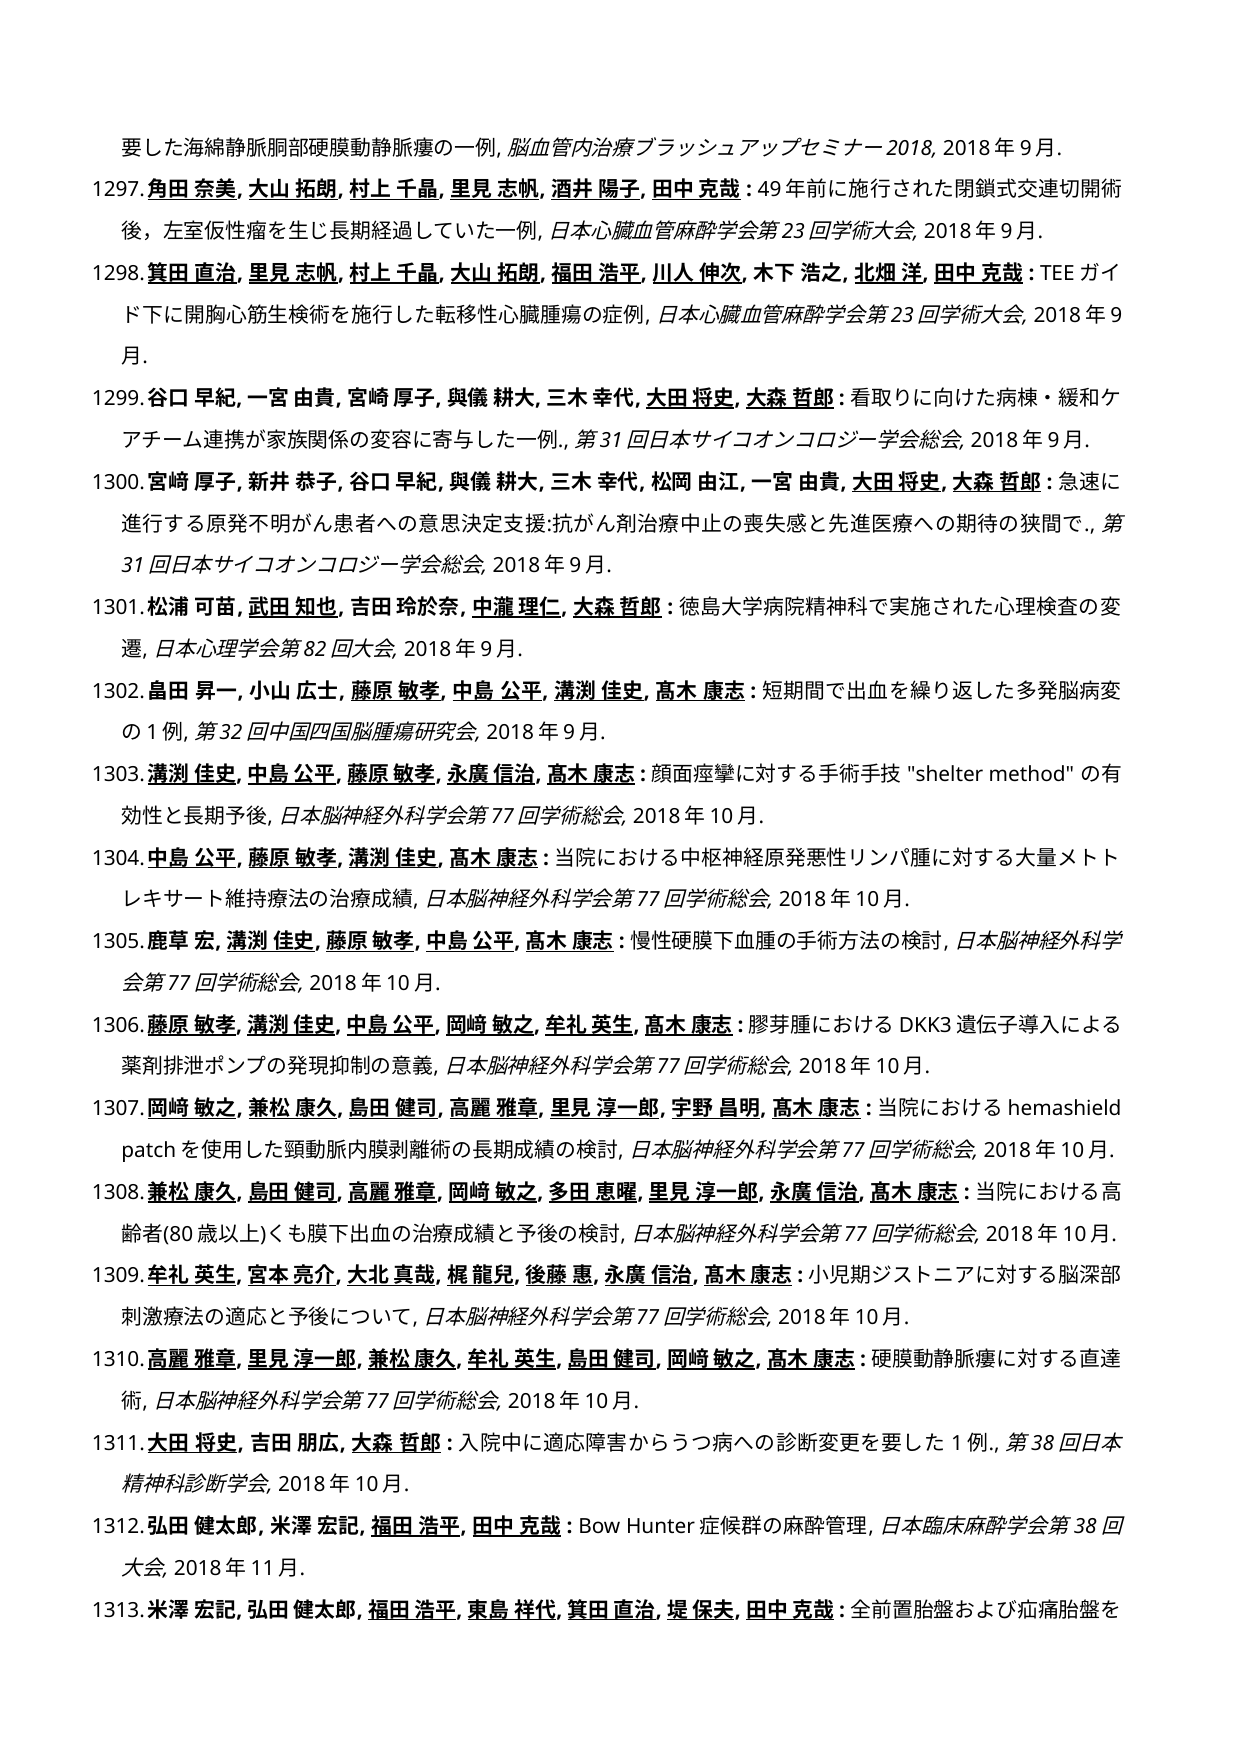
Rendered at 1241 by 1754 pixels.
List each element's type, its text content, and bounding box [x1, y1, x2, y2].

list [92, 1587, 1122, 1629]
list 大田 将史, 吉田 朋広, 大森 哲郎 : 入院中に適応障害からうつ病への診断変更を要した1例., 第38回日本精神科診断学会, 2018年10月. [92, 1420, 1122, 1503]
list 谷口 早紀, 一宮 由貴, 宮崎 厚子, 與儀 耕大, 三木 幸代, 大田 将史, 大森 哲郎 : 看取りに向けた病棟・緩和ケアチーム連携が家族関係の変容に寄与した一例., 第31回日本サイコオンコロジー学会総会, 2018年9月. [92, 376, 1122, 459]
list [92, 125, 1122, 167]
list 岡﨑 敏之, 兼松 康久, 島田 健司, 高麗 雅章, 里見 淳一郎, 宇野 昌明, 髙木 康志 : 当院におけるhemashield patchを使用した頸動脈内膜剥離術の長期成績の検討, 日本脳神経外科学会第77回学術総会, 2018年10月. [92, 1086, 1122, 1169]
list 高麗 雅章, 里見 淳一郎, 兼松 康久, 牟礼 英生, 島田 健司, 岡﨑 敏之, 髙木 康志 : 硬膜動静脈瘻に対する直達術, 日本脳神経外科学会第77回学術総会, 2018年10月. [92, 1336, 1122, 1420]
list 中島 公平, 藤原 敏孝, 溝渕 佳史, 髙木 康志 : 当院における中枢神経原発悪性リンパ腫に対する大量メトトレキサート維持療法の治療成績, 日本脳神経外科学会第77回学術総会, 2018年10月. [92, 835, 1122, 919]
list 牟礼 英生, 宮本 亮介, 大北 真哉, 梶 龍兒, 後藤 惠, 永廣 信治, 髙木 康志 : 小児期ジストニアに対する脳深部刺激療法の適応と予後について, 日本脳神経外科学会第77回学術総会, 2018年10月. [92, 1253, 1122, 1336]
list 畠田 昇一, 小山 広士, 藤原 敏孝, 中島 公平, 溝渕 佳史, 髙木 康志 : 短期間で出血を繰り返した多発脳病変の1例, 第32回中国四国脳腫瘍研究会, 2018年9月. [92, 668, 1122, 752]
list 角田 奈美, 大山 拓朗, 村上 千晶, 里見 志帆, 酒井 陽子, 田中 克哉 : 49年前に施行された閉鎖式交連切開術後，左室仮性瘤を生じ長期経過していた一例, 日本心臓血管麻酔学会第23回学術大会, 2018年9月. [92, 167, 1122, 250]
list 松浦 可苗, 武田 知也, 吉田 玲於奈, 中瀧 理仁, 大森 哲郎 : 徳島大学病院精神科で実施された心理検査の変遷, 日本心理学会第82回大会, 2018年9月. [92, 584, 1122, 668]
list 宮﨑 厚子, 新井 恭子, 谷口 早紀, 與儀 耕大, 三木 幸代, 松岡 由江, 一宮 由貴, 大田 将史, 大森 哲郎 : 急速に進行する原発不明がん患者への意思決定支援:抗がん剤治療中止の喪失感と先進医療への期待の狭間で., 第31回日本サイコオンコロジー学会総会, 2018年9月. [92, 459, 1122, 584]
list 兼松 康久, 島田 健司, 高麗 雅章, 岡﨑 敏之, 多田 恵曜, 里見 淳一郎, 永廣 信治, 髙木 康志 : 当院における高齢者(80歳以上)くも膜下出血の治療成績と予後の検討, 日本脳神経外科学会第77回学術総会, 2018年10月. [92, 1169, 1122, 1253]
list 溝渕 佳史, 中島 公平, 藤原 敏孝, 永廣 信治, 髙木 康志 : 顔面痙攣に対する手術手技 "shelter method" の有効性と長期予後, 日本脳神経外科学会第77回学術総会, 2018年10月. [92, 752, 1122, 835]
list 鹿草 宏, 溝渕 佳史, 藤原 敏孝, 中島 公平, 髙木 康志 : 慢性硬膜下血腫の手術方法の検討, 日本脳神経外科学会第77回学術総会, 2018年10月. [92, 919, 1122, 1002]
list 箕田 直治, 里見 志帆, 村上 千晶, 大山 拓朗, 福田 浩平, 川人 伸次, 木下 浩之, 北畑 洋, 田中 克哉 : TEEガイド下に開胸心筋生検術を施行した転移性心臓腫瘍の症例, 日本心臓血管麻酔学会第23回学術大会, 2018年9月. [92, 250, 1122, 376]
list 弘田 健太郎, 米澤 宏記, 福田 浩平, 田中 克哉 : Bow Hunter症候群の麻酔管理, 日本臨床麻酔学会第38回大会, 2018年11月. [92, 1503, 1122, 1587]
list 藤原 敏孝, 溝渕 佳史, 中島 公平, 岡﨑 敏之, 牟礼 英生, 髙木 康志 : 膠芽腫におけるDKK3遺伝子導入による薬剤排泄ポンプの発現抑制の意義, 日本脳神経外科学会第77回学術総会, 2018年10月. [92, 1002, 1122, 1086]
